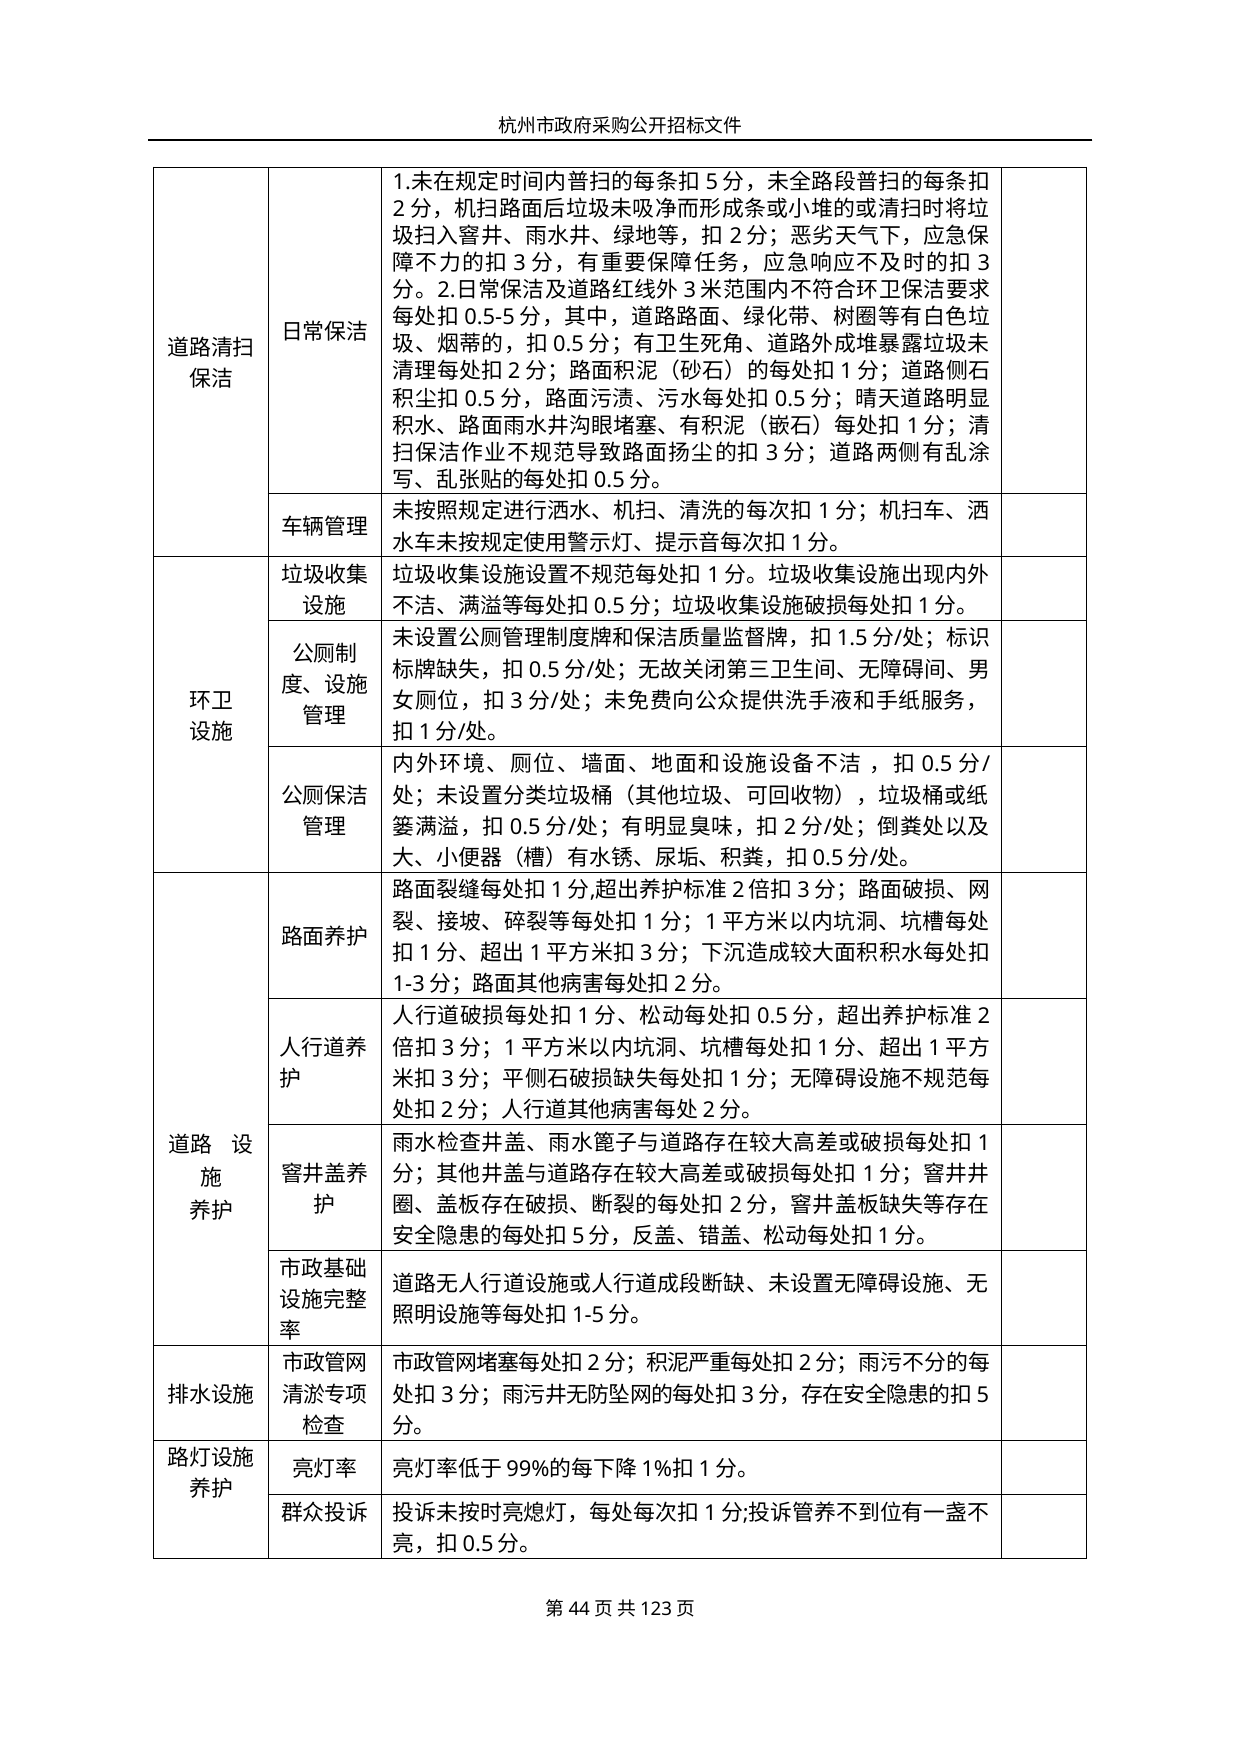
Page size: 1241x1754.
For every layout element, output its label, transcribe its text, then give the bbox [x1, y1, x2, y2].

table_cell 内外环境、厕位、墙面、地面和设施设备不洁 ，扣0.5分/处；未设置分类垃圾桶（其他垃圾、可回收物），垃圾桶或纸篓满溢，扣0.5分/处；有明显臭味，扣2分/处；倒粪处以及大、小便器（槽）有水锈、尿垢、积粪，扣0.5分/处。 [382, 747, 1001, 872]
table_cell 路面养护 [269, 873, 381, 998]
table_cell 道路 设施 养护 [154, 873, 268, 1345]
table_cell 车辆管理 [269, 494, 381, 556]
table_cell 垃圾收集设施设置不规范每处扣1分。垃圾收集设施出现内外不洁、满溢等每处扣0.5分；垃圾收集设施破损每处扣1分。 [382, 557, 1001, 620]
table_cell 亮灯率低于99%的每下降1%扣1分。 [382, 1441, 1001, 1494]
table_cell 市政基础设施完整率 [269, 1251, 381, 1345]
table_cell 垃圾收集设施 [269, 557, 381, 620]
table_cell [1002, 999, 1086, 1124]
table_cell 市政管网堵塞每处扣2分；积泥严重每处扣2分；雨污不分的每处扣3分；雨污井无防坠网的每处扣3分，存在安全隐患的扣5分。 [382, 1346, 1001, 1439]
table_cell [1002, 1441, 1086, 1494]
table_cell 群众投诉 [269, 1495, 381, 1558]
table_cell 路面裂缝每处扣1分,超出养护标准2倍扣3分；路面破损、网裂、接坡、碎裂等每处扣1分；1平方米以内坑洞、坑槽每处扣1分、超出1平方米扣3分；下沉造成较大面积积水每处扣1-3分；路面其他病害每处扣2分。 [382, 873, 1001, 998]
table_cell [1002, 168, 1086, 493]
table_cell 人行道养护 [269, 999, 381, 1124]
table_cell 未设置公厕管理制度牌和保洁质量监督牌，扣1.5分/处；标识标牌缺失，扣0.5分/处；无故关闭第三卫生间、无障碍间、男女厕位，扣3分/处；未免费向公众提供洗手液和手纸服务，扣1分/处。 [382, 621, 1001, 746]
table_cell 窨井盖养护 [269, 1125, 381, 1250]
table_cell 环卫 设施 [154, 557, 268, 872]
table_cell [1002, 1346, 1086, 1439]
table_cell [1002, 1125, 1086, 1250]
table_cell [1002, 747, 1086, 872]
table_cell [1002, 621, 1086, 746]
table_cell 亮灯率 [269, 1441, 381, 1494]
table_cell 未在规定时间内普扫的每条扣5分，未全路段普扫的每条扣2分，机扫路面后垃圾未吸净而形成条或小堆的或清扫时将垃圾扫入窨井、雨水井、绿地等，扣2分；恶劣天气下，应急保障不力的扣3分，有重要保障任务，应急响应不及时的扣3分。2.日常保洁及道路红线外3米范围内不符合环卫保洁要求每处扣0.5-5分，其中，道路路面、绿化带、树圈等有白色垃圾、烟蒂的，扣0.5分；有卫生死角、道路外成堆暴露垃圾未清理每处扣2分；路面积泥（砂石）的每处扣1分；道路侧石积尘扣0.5分，路面污渍、污水每处扣0.5分；晴天道路明显积水、路面雨水井沟眼堵塞、有积泥（嵌石）每处扣1分；清扫保洁作业不规范导致路面扬尘的扣3分；道路两侧有乱涂写、乱张贴的每处扣0.5分。 [382, 168, 1001, 493]
table_cell 人行道破损每处扣1分、松动每处扣0.5分，超出养护标准2倍扣3分；1平方米以内坑洞、坑槽每处扣1分、超出1平方米扣3分；平侧石破损缺失每处扣1分；无障碍设施不规范每处扣2分；人行道其他病害每处2分。 [382, 999, 1001, 1124]
table_cell 公厕保洁管理 [269, 747, 381, 872]
table_cell 日常保洁 [269, 168, 381, 493]
table_cell [1002, 557, 1086, 620]
table_cell 公厕制度、设施管理 [269, 621, 381, 746]
table_cell 投诉未按时亮熄灯，每处每次扣1分;投诉管养不到位有一盏不亮，扣0.5分。 [382, 1495, 1001, 1558]
table_cell [1002, 1251, 1086, 1345]
table_cell 未按照规定进行洒水、机扫、清洗的每次扣1分；机扫车、洒水车未按规定使用警示灯、提示音每次扣1分。 [382, 494, 1001, 556]
table_cell 市政管网清淤专项检查 [269, 1346, 381, 1439]
table_cell 路灯设施养护 [154, 1441, 268, 1558]
table_cell 雨水检查井盖、雨水篦子与道路存在较大高差或破损每处扣1分；其他井盖与道路存在较大高差或破损每处扣1分；窨井井圈、盖板存在破损、断裂的每处扣2分，窨井盖板缺失等存在安全隐患的每处扣5分，反盖、错盖、松动每处扣1分。 [382, 1125, 1001, 1250]
table_cell [1002, 494, 1086, 556]
table_cell 道路无人行道设施或人行道成段断缺、未设置无障碍设施、无照明设施等每处扣1-5分。 [382, 1251, 1001, 1345]
table_cell 道路清扫保洁 [154, 168, 268, 556]
table_cell 排水设施 [154, 1346, 268, 1439]
table_cell [1002, 873, 1086, 998]
table_cell [1002, 1495, 1086, 1558]
